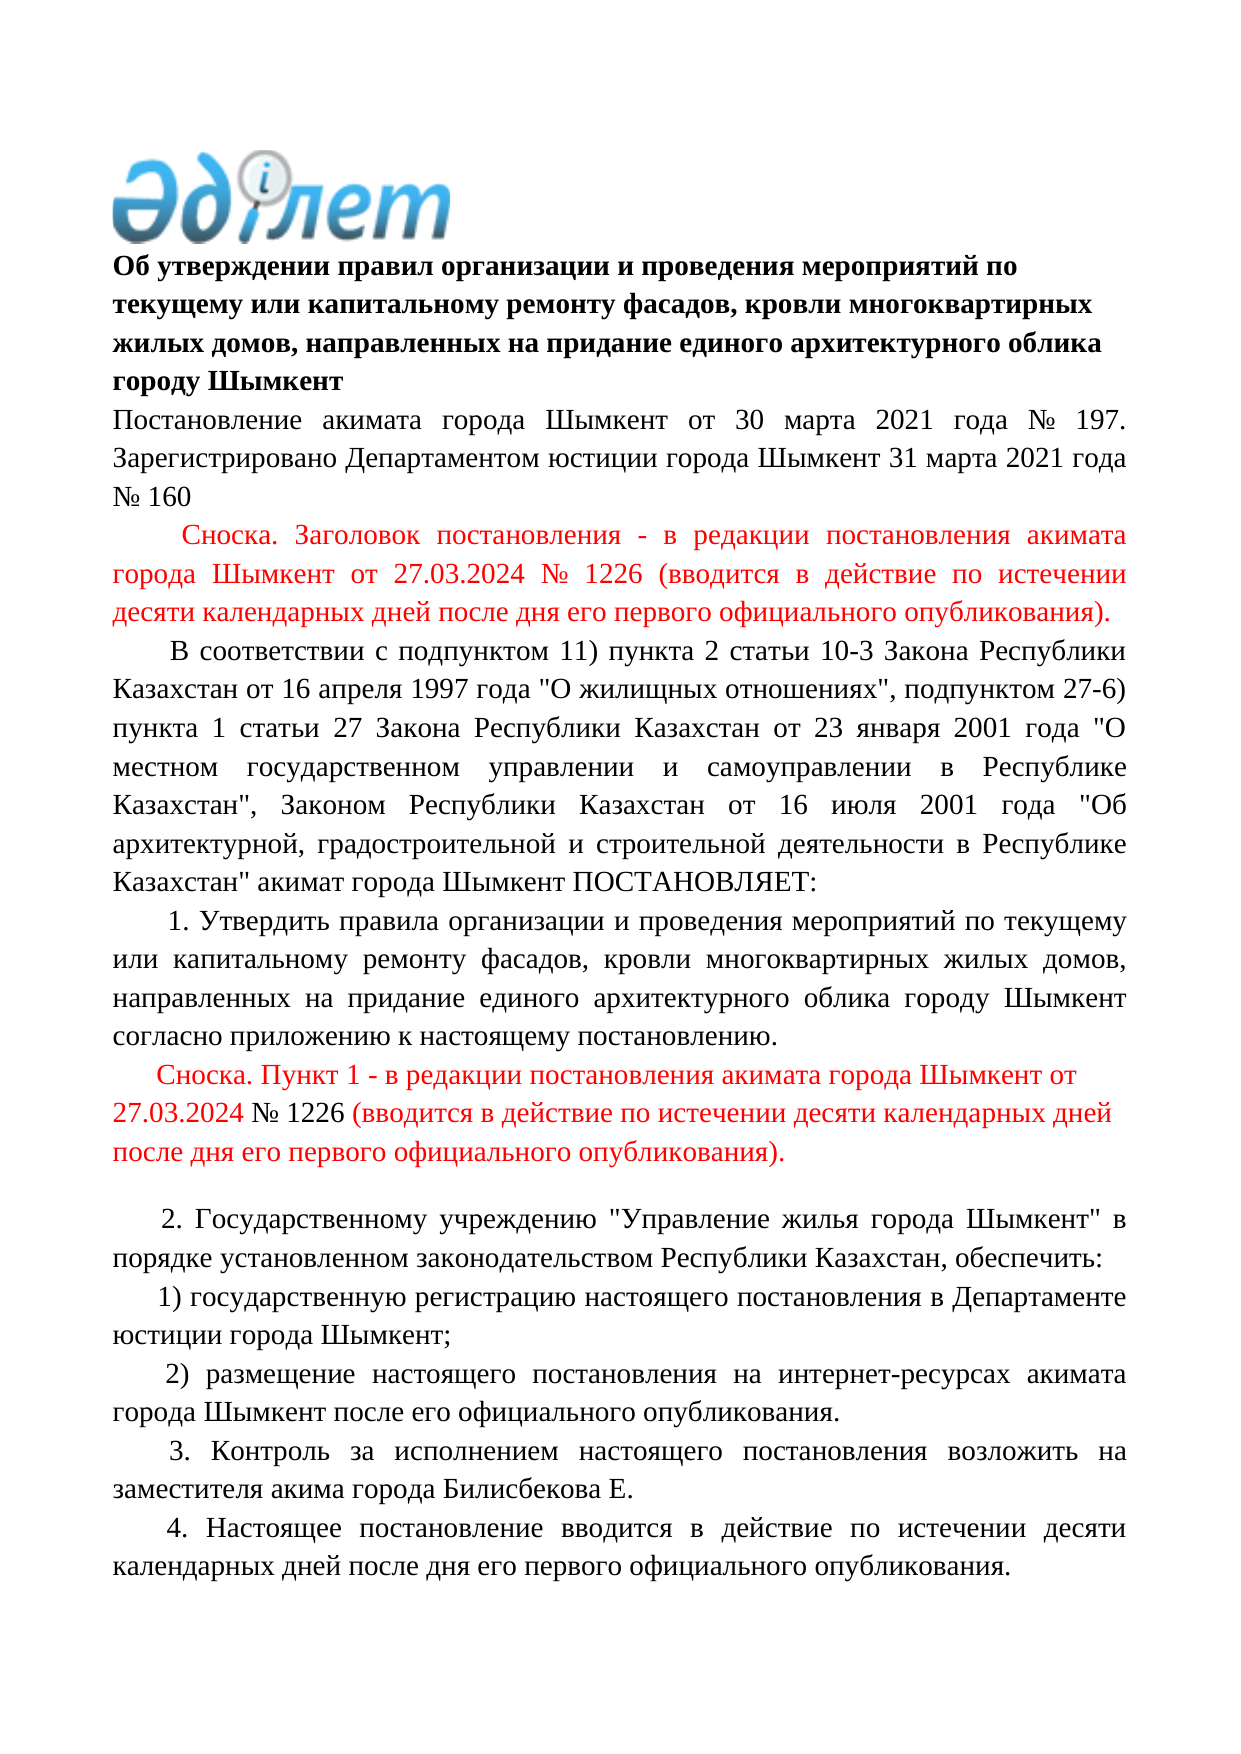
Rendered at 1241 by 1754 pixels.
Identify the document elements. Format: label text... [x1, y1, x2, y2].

text Постановление акимата города Шымкент от 30 марта 2021 года № 197. Зарегистрировано Департаментом юстиции города Шымкент 31 марта 2021 года № 160 [112, 402, 1128, 512]
text 1) государственную регистрацию настоящего постановления в Департаменте юстиции города Шымкент; [112, 1279, 1128, 1351]
text 3. Контроль за исполнением настоящего постановления возложить на заместителя акима города Билисбекова Е. [112, 1433, 1128, 1505]
text В соответствии с подпунктом 11) пункта 2 статьи 10-3 Закона Республики Казахстан от 16 апреля 1997 года "О жилищных отношениях", подпунктом 27-6) пункта 1 статьи 27 Закона Республики Казахстан от 23 января 2001 года "О местном государственном управлении и самоуправлении в Республике Казахстан", Законом Республики Казахстан от 16 июля 2001 года "Об архитектурной, градостроительной и строительной деятельности в Республике Казахстан" акимат города Шымкент ПОСТАНОВЛЯЕТ: [112, 633, 1128, 898]
text 4. Настоящее постановление вводится в действие по истечении десяти календарных дней после дня его первого официального опубликования. [112, 1510, 1128, 1582]
text 1. Утвердить правила организации и проведения мероприятий по текущему или капитальному ремонту фасадов, кровли многоквартирных жилых домов, направленных на придание единого архитектурного облика городу Шымкент согласно приложению к настоящему постановлению. [112, 903, 1128, 1052]
text 2. Государственному учреждению "Управление жилья города Шымкент" в порядке установленном законодательством Республики Казахстан, обеспечить: [112, 1202, 1128, 1274]
text 2) размещение настоящего постановления на интернет-ресурсах акимата города Шымкент после его официального опубликования. [112, 1356, 1128, 1428]
picture [112, 150, 451, 244]
text Сноска. Заголовок постановления - в редакции постановления акимата города Шымкент от 27.03.2024 № 1226 (вводится в действие по истечении десяти календарных дней после дня его первого официального опубликования). [112, 517, 1128, 628]
text Об утверждении правил организации и проведения мероприятий по текущему или капитальному ремонту фасадов, кровли многоквартирных жилых домов, направленных на придание единого архитектурного облика городу Шымкент [112, 248, 1128, 397]
text Сноска. Пункт 1 - в редакции постановления акимата города Шымкент от 27.03.2024 № 1226 (вводится в действие по истечении десяти календарных дней после дня его первого официального опубликования). [112, 1057, 1128, 1198]
